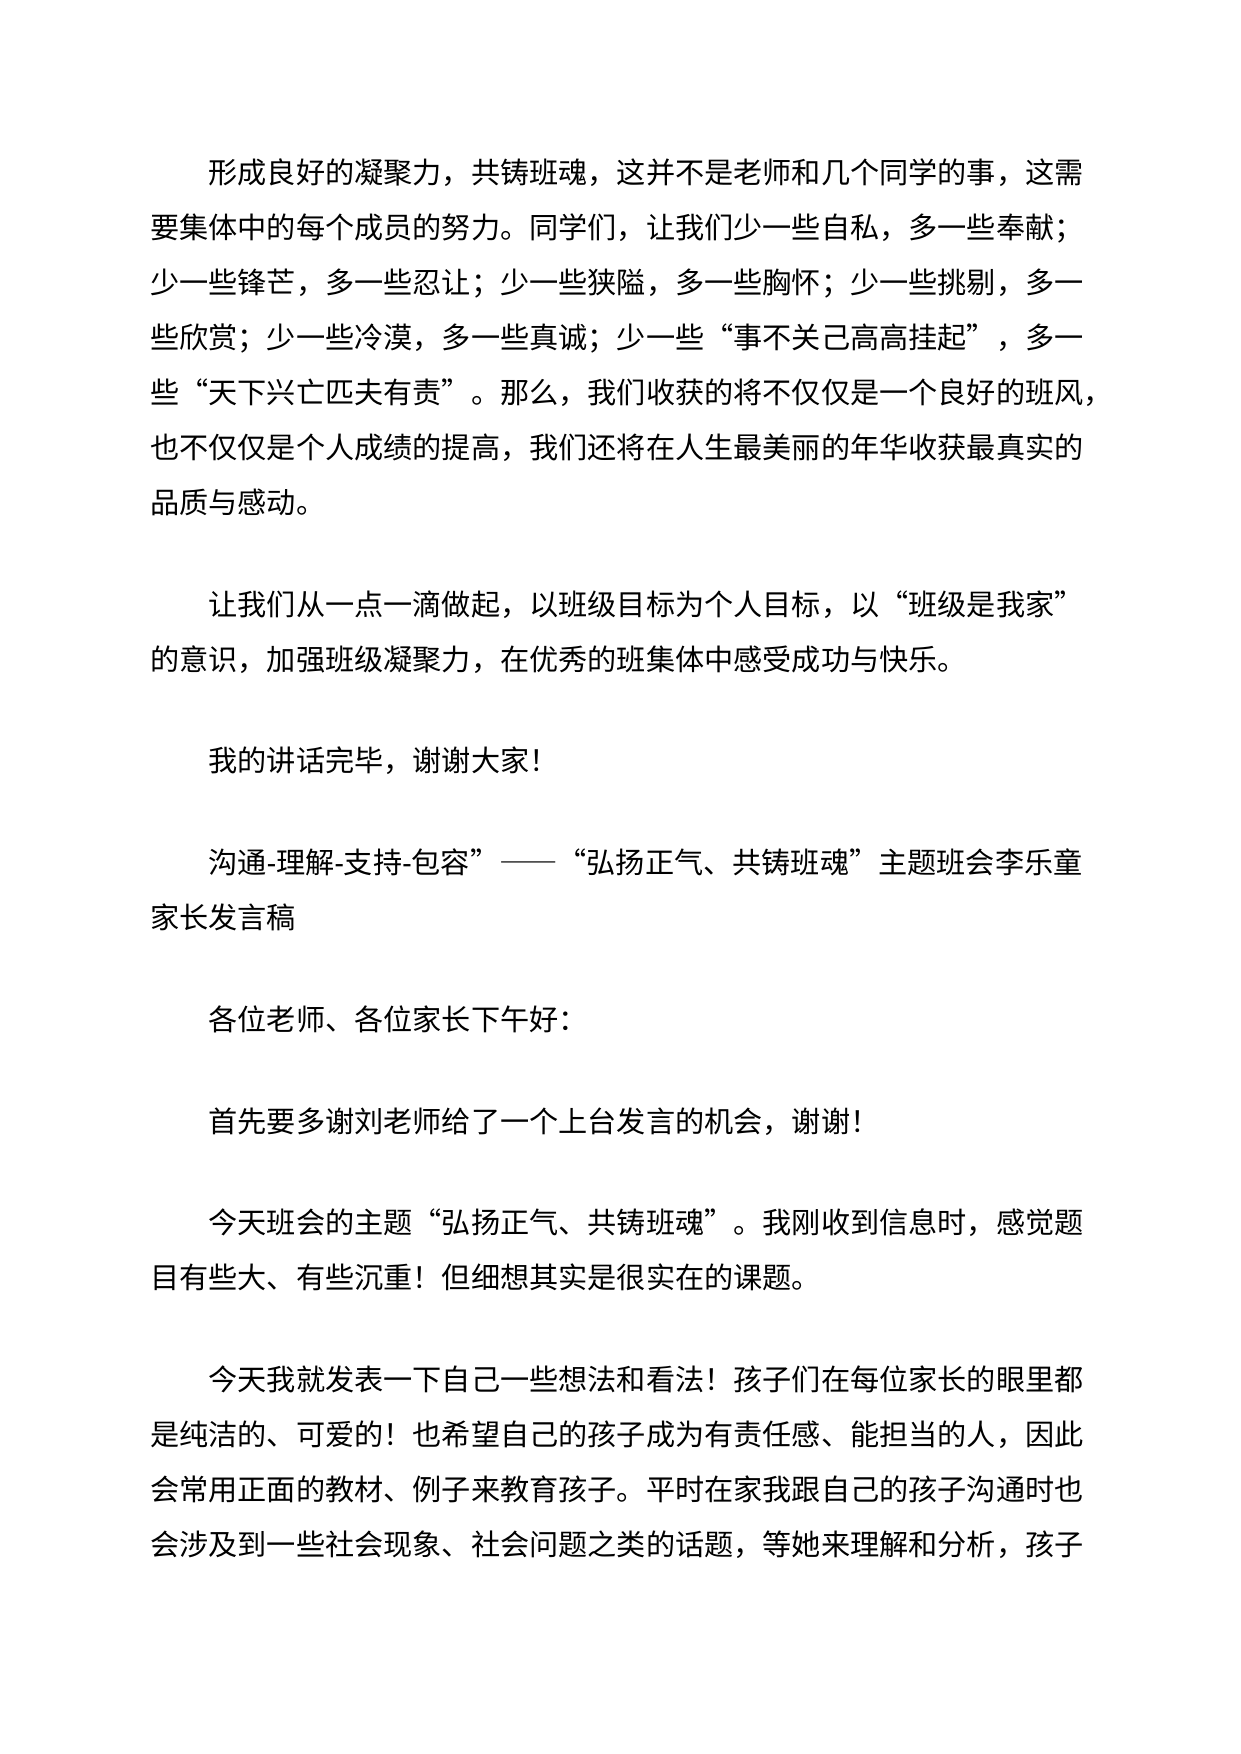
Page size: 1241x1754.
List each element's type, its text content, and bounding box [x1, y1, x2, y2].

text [150, 1357, 1090, 1563]
text 首先要多谢刘老师给了一个上台发言的机会，谢谢！ [150, 1098, 1090, 1140]
text 我的讲话完毕，谢谢大家！ [150, 738, 1090, 780]
text 形成良好的凝聚力，共铸班魂，这并不是老师和几个同学的事，这需要集体中的每个成员的努力。同学们，让我们少一些自私，多一些奉献；少一些锋芒，多一些忍让；少一些狭隘，多一些胸怀；少一些挑剔，多一些欣赏；少一些冷漠，多一些真诚；少一些“事不关己高高挂起”，多一些“天下兴亡匹夫有责”。那么，我们收获的将不仅仅是一个良好的班风，也不仅仅是个人成绩的提高，我们还将在人生最美丽的年华收获最真实的品质与感动。 [150, 150, 1090, 522]
text 今天班会的主题“弘扬正气、共铸班魂”。我刚收到信息时，感觉题目有些大、有些沉重！但细想其实是很实在的课题。 [150, 1200, 1090, 1297]
text 让我们从一点一滴做起，以班级目标为个人目标，以“班级是我家”的意识，加强班级凝聚力，在优秀的班集体中感受成功与快乐。 [150, 581, 1090, 678]
text 各位老师、各位家长下午好： [150, 996, 1090, 1039]
text 沟通-理解-支持-包容”——“弘扬正气、共铸班魂”主题班会李乐童家长发言稿 [150, 839, 1090, 937]
